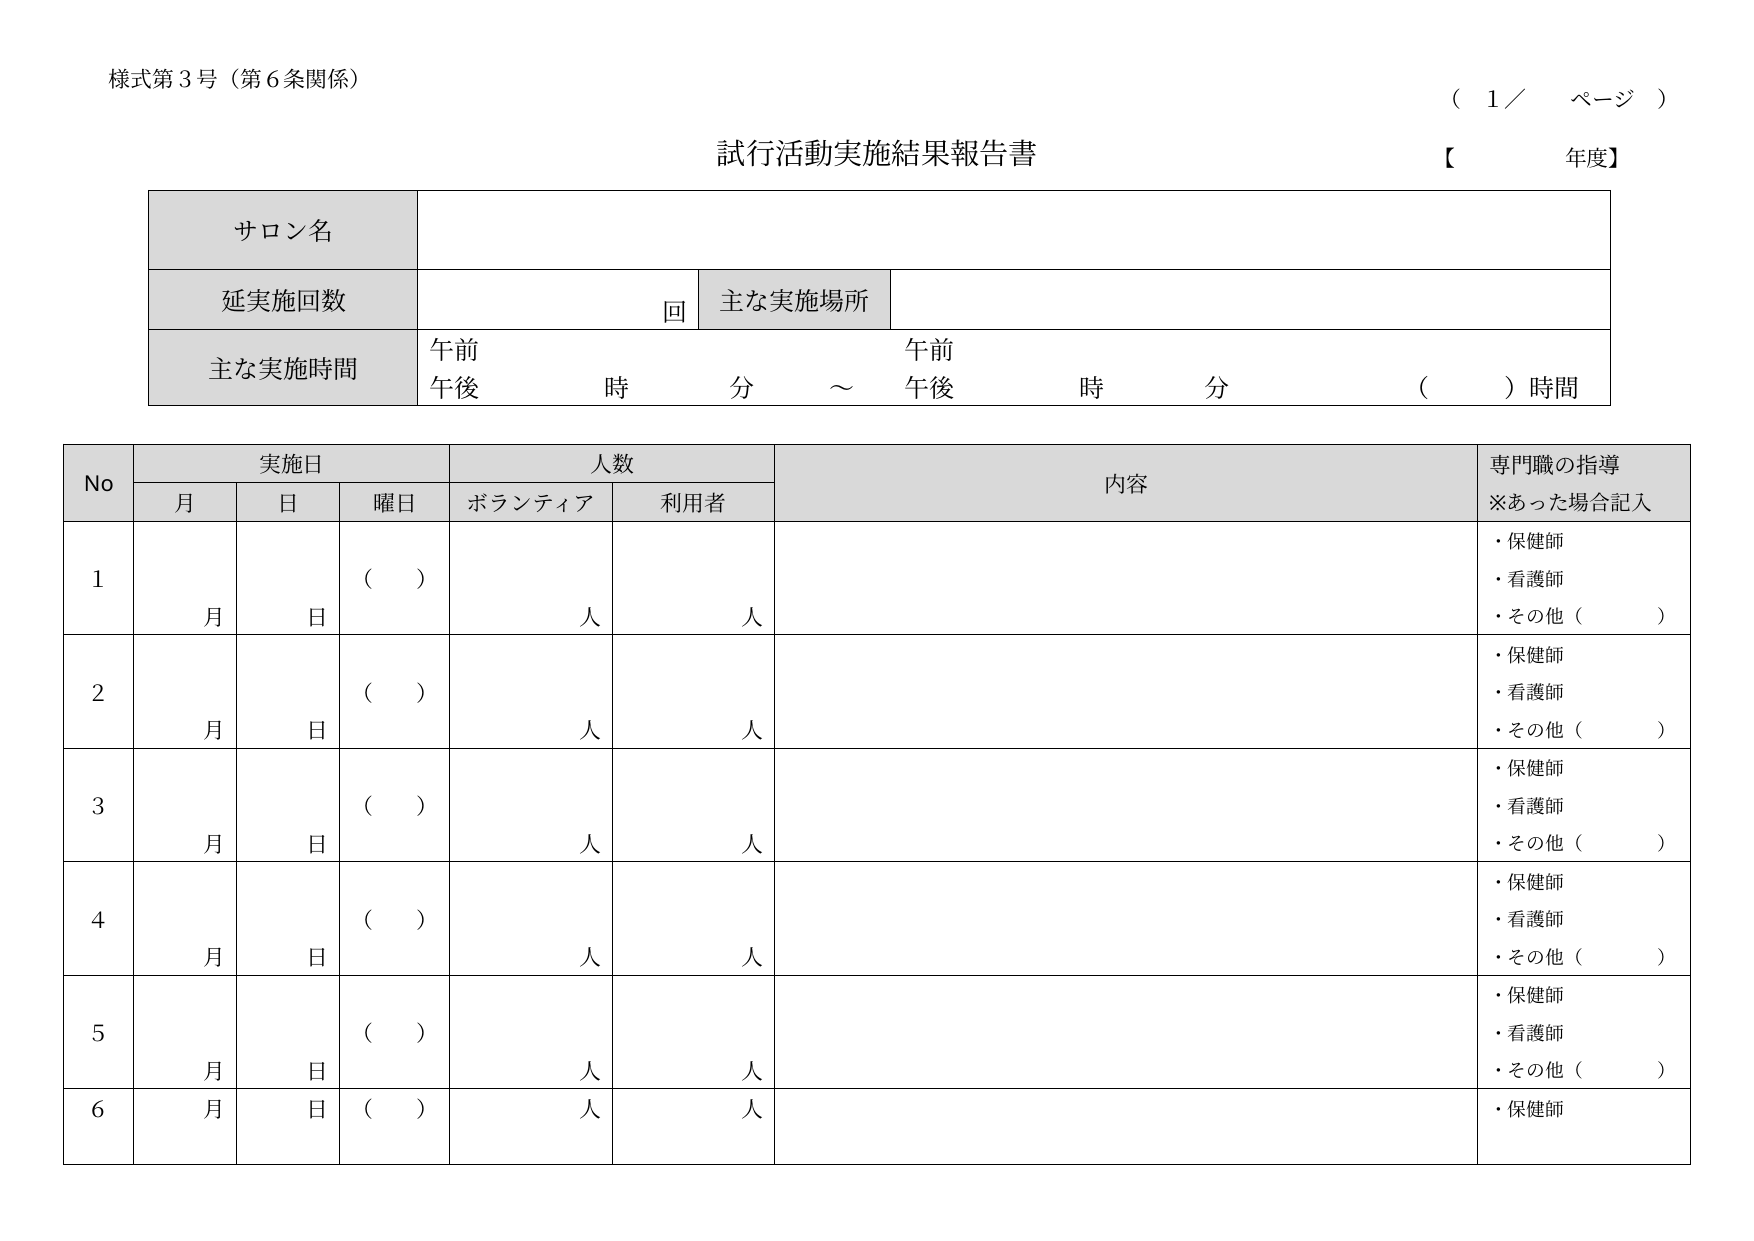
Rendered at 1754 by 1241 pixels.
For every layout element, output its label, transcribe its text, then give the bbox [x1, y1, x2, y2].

table_cell ４ [64, 862, 133, 975]
table_cell （ ） [340, 976, 449, 1088]
table_header [418, 191, 1610, 269]
table_cell 人 [450, 976, 612, 1088]
table_cell 人 [613, 749, 774, 861]
table_cell （ ） [340, 749, 449, 861]
table_header 人数 [450, 445, 774, 482]
table_cell ・保健師 ・看護師 ・その他（ ） [1478, 976, 1690, 1088]
table_cell [775, 1089, 1477, 1164]
table_cell [775, 749, 1477, 861]
table_cell ・保健師 ・看護師 ・その他（ ） [1478, 635, 1690, 748]
table_cell ５ [64, 976, 133, 1088]
table_cell 人 [450, 862, 612, 975]
table_cell 日 [237, 862, 339, 975]
table_cell 主な実施場所 [699, 270, 890, 329]
table_cell 人 [613, 1089, 774, 1164]
table_cell 月 [134, 862, 236, 975]
table_cell 月 [134, 635, 236, 748]
table_cell ２ [64, 635, 133, 748]
table_cell 日 [237, 483, 339, 521]
table_cell 月 [134, 522, 236, 634]
table_header 実施日 [134, 445, 449, 482]
table_cell [775, 976, 1477, 1088]
table_cell 曜日 [340, 483, 449, 521]
table_cell 月 [134, 749, 236, 861]
table_cell ・保健師 ・看護師 ・その他（ ） [1478, 522, 1690, 634]
table_cell 人 [613, 862, 774, 975]
table_cell 日 [237, 749, 339, 861]
table_cell ・保健師 ・看護師 ・その他（ ） [1478, 1089, 1690, 1164]
table_cell 人 [450, 749, 612, 861]
table_cell ボランティア [450, 483, 612, 521]
text 試行活動実施結果報告書 [75, 115, 1679, 190]
table_cell 主な実施時間 [149, 330, 417, 405]
table_cell 人 [613, 635, 774, 748]
table_cell 月 [134, 1089, 236, 1164]
table_cell [775, 862, 1477, 975]
table_cell （ ） [340, 862, 449, 975]
table_cell （ ） [340, 1089, 449, 1164]
table_cell [775, 635, 1477, 748]
table_cell 日 [237, 976, 339, 1088]
table_cell 月 [134, 483, 236, 521]
table_cell ３ [64, 749, 133, 861]
table_cell （ ） [340, 522, 449, 634]
table_cell 月 [134, 976, 236, 1088]
table_cell 利用者 [613, 483, 774, 521]
table_cell [891, 270, 1610, 329]
table_cell 日 [237, 1089, 339, 1164]
table_cell [775, 522, 1477, 634]
table_cell １ [64, 522, 133, 634]
table_cell 延実施回数 [149, 270, 417, 329]
table_cell 人 [613, 976, 774, 1088]
table_cell 人 [450, 635, 612, 748]
table_header 内容 [775, 445, 1477, 521]
table_cell ・保健師 ・看護師 ・その他（ ） [1478, 749, 1690, 861]
table_cell 日 [237, 522, 339, 634]
table_cell 日 [237, 635, 339, 748]
table_header 専門職の指導 ※あった場合記入 [1478, 445, 1690, 521]
table_cell 午前 午前 午後 時 分 ～ 午後 時 分 （ ）時間 [418, 330, 1610, 405]
table_cell 人 [450, 522, 612, 634]
table_cell ６ [64, 1089, 133, 1164]
table_header サロン名 [149, 191, 417, 269]
table_cell （ ） [340, 635, 449, 748]
table_cell ・保健師 ・看護師 ・その他（ ） [1478, 862, 1690, 975]
table_cell 人 [450, 1089, 612, 1164]
table_cell 回 [418, 270, 698, 329]
table_header No [64, 445, 133, 521]
table_cell 人 [613, 522, 774, 634]
